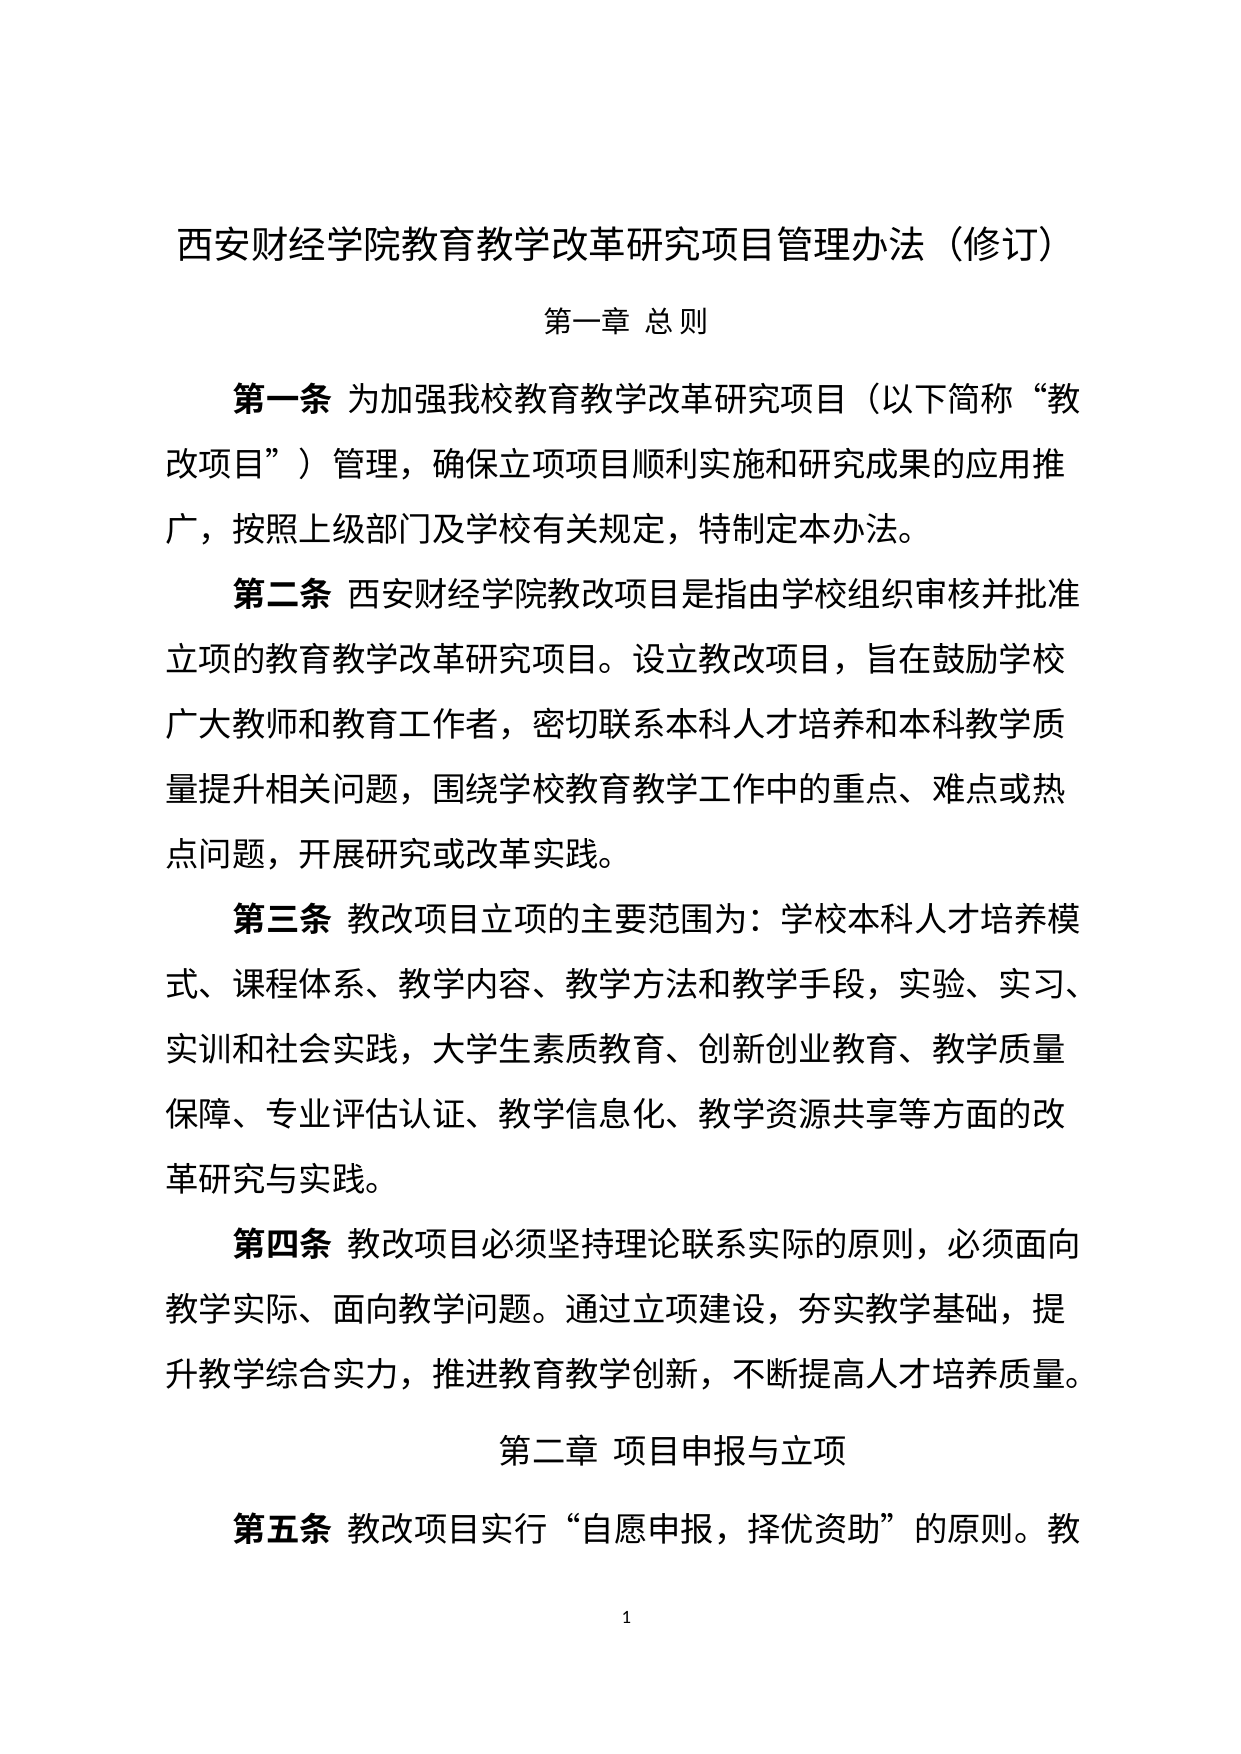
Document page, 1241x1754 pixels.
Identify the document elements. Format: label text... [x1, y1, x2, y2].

text 第三条 教改项目立项的主要范围为：学校本科人才培养模式、课程体系、教学内容、教学方法和教学手段，实验、实习、实训和社会实践，大学生素质教育、创新创业教育、教学质量保障、专业评估认证、教学信息化、教学资源共享等方面的改革研究与实践。 [165, 884, 1087, 1209]
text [165, 1494, 1087, 1559]
text 第二条 西安财经学院教改项目是指由学校组织审核并批准立项的教育教学改革研究项目。设立教改项目，旨在鼓励学校广大教师和教育工作者，密切联系本科人才培养和本科教学质量提升相关问题，围绕学校教育教学工作中的重点、难点或热点问题，开展研究或改革实践。 [165, 559, 1087, 884]
text 第二章 项目申报与立项 [165, 1417, 1087, 1482]
text 西安财经学院教育教学改革研究项目管理办法（修订） [165, 209, 1087, 274]
text 第一条 为加强我校教育教学改革研究项目（以下简称“教改项目”）管理，确保立项项目顺利实施和研究成果的应用推广，按照上级部门及学校有关规定，特制定本办法。 [165, 364, 1087, 559]
text 第四条 教改项目必须坚持理论联系实际的原则，必须面向教学实际、面向教学问题。通过立项建设，夯实教学基础，提升教学综合实力，推进教育教学创新，不断提高人才培养质量。 [165, 1209, 1087, 1404]
text 第一章 总 则 [165, 287, 1087, 352]
